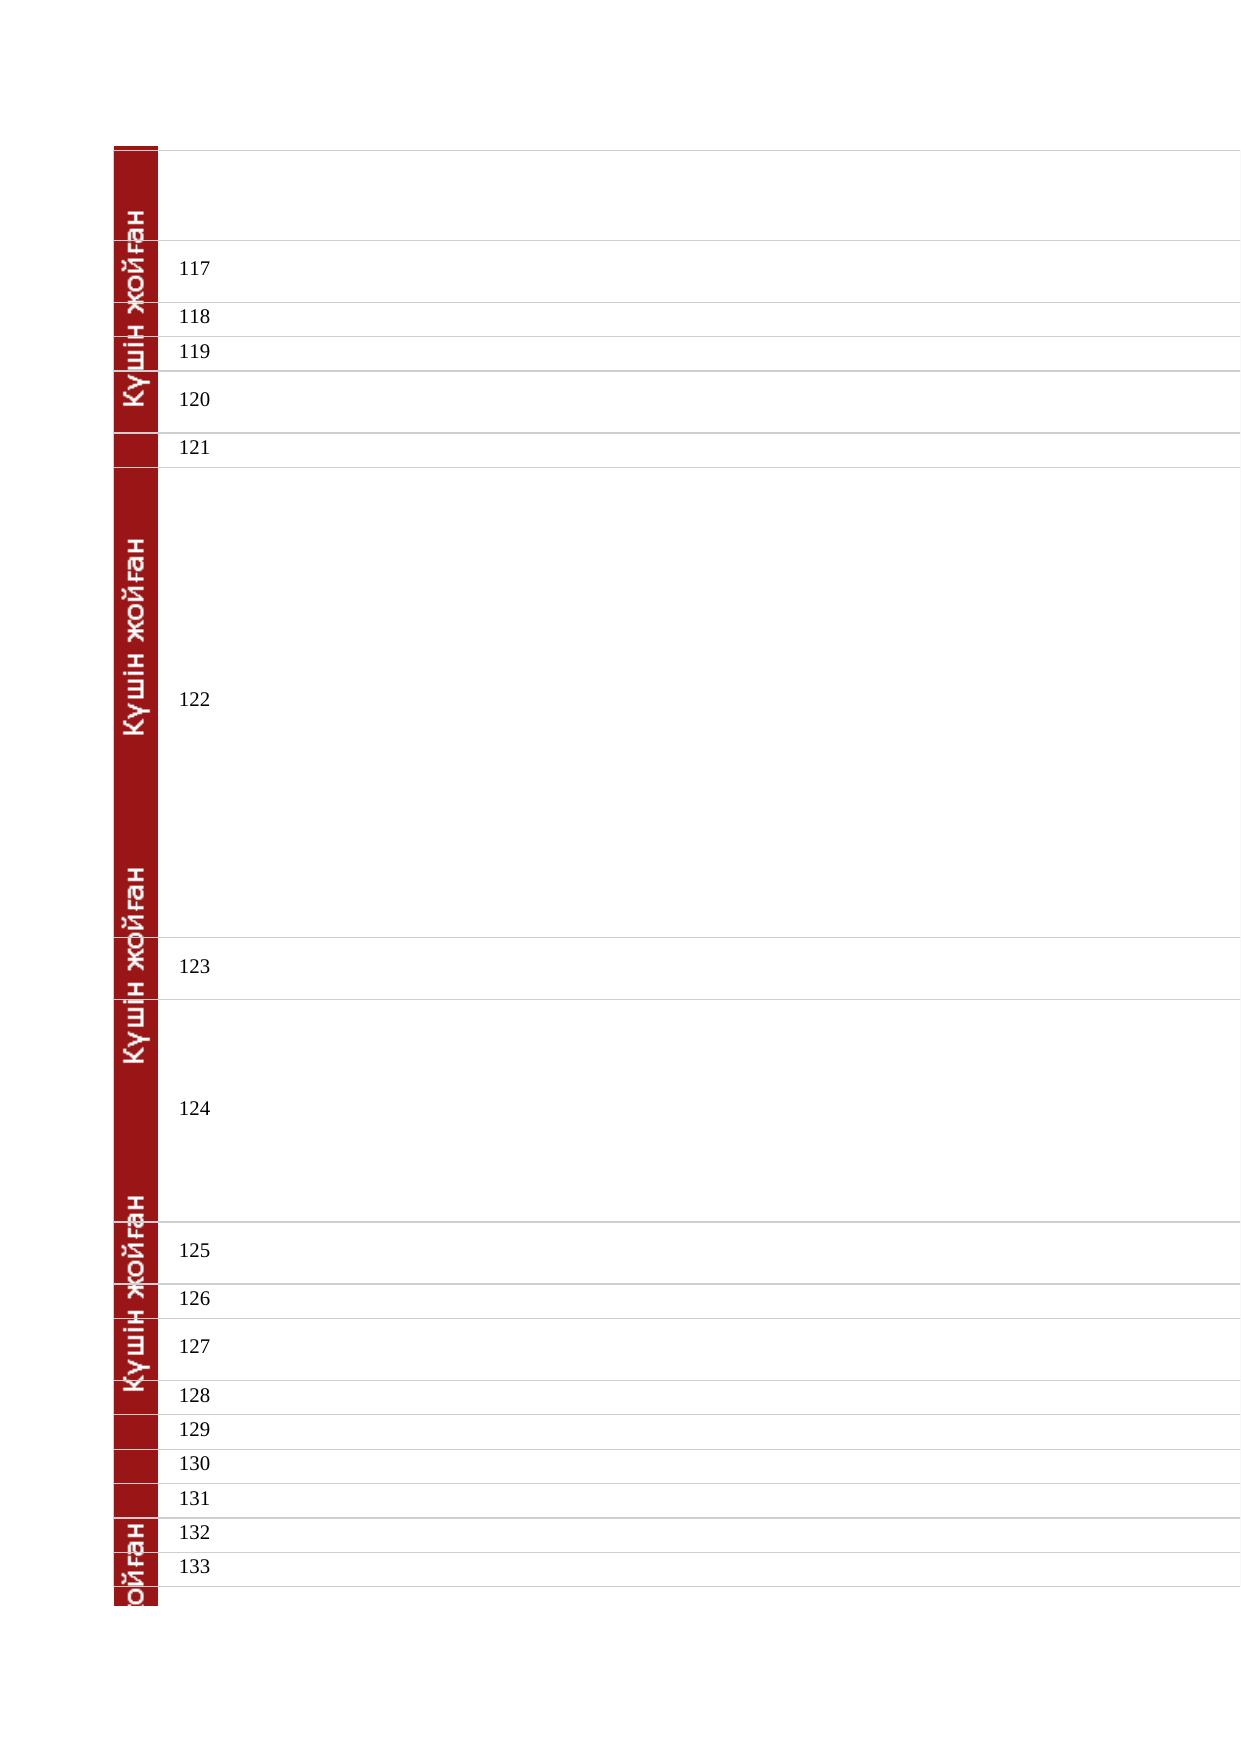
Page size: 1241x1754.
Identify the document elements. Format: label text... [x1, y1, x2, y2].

table_cell 126 [114, 1285, 1240, 1318]
picture [114, 1587, 158, 1606]
table_cell 125 [114, 1223, 1240, 1283]
table_cell 132 [114, 1519, 1240, 1552]
table_cell 120 [114, 372, 1240, 432]
table_cell 127 [114, 1319, 1240, 1380]
table_cell 119 [114, 337, 1240, 370]
table_cell 124 [114, 1000, 1240, 1221]
table_cell 133 [114, 1553, 1240, 1586]
table_cell 130 [114, 1450, 1240, 1483]
table_cell 122 [114, 468, 1240, 937]
table_cell 121 [114, 434, 1240, 467]
table_cell 129 [114, 1415, 1240, 1448]
table_cell 123 [114, 938, 1240, 999]
table_cell 128 [114, 1381, 1240, 1414]
table_cell 131 [114, 1484, 1240, 1517]
table_cell 117 [114, 241, 1240, 302]
table_cell 118 [114, 303, 1240, 336]
picture [114, 146, 158, 150]
table_cell 116 [114, 151, 1240, 239]
